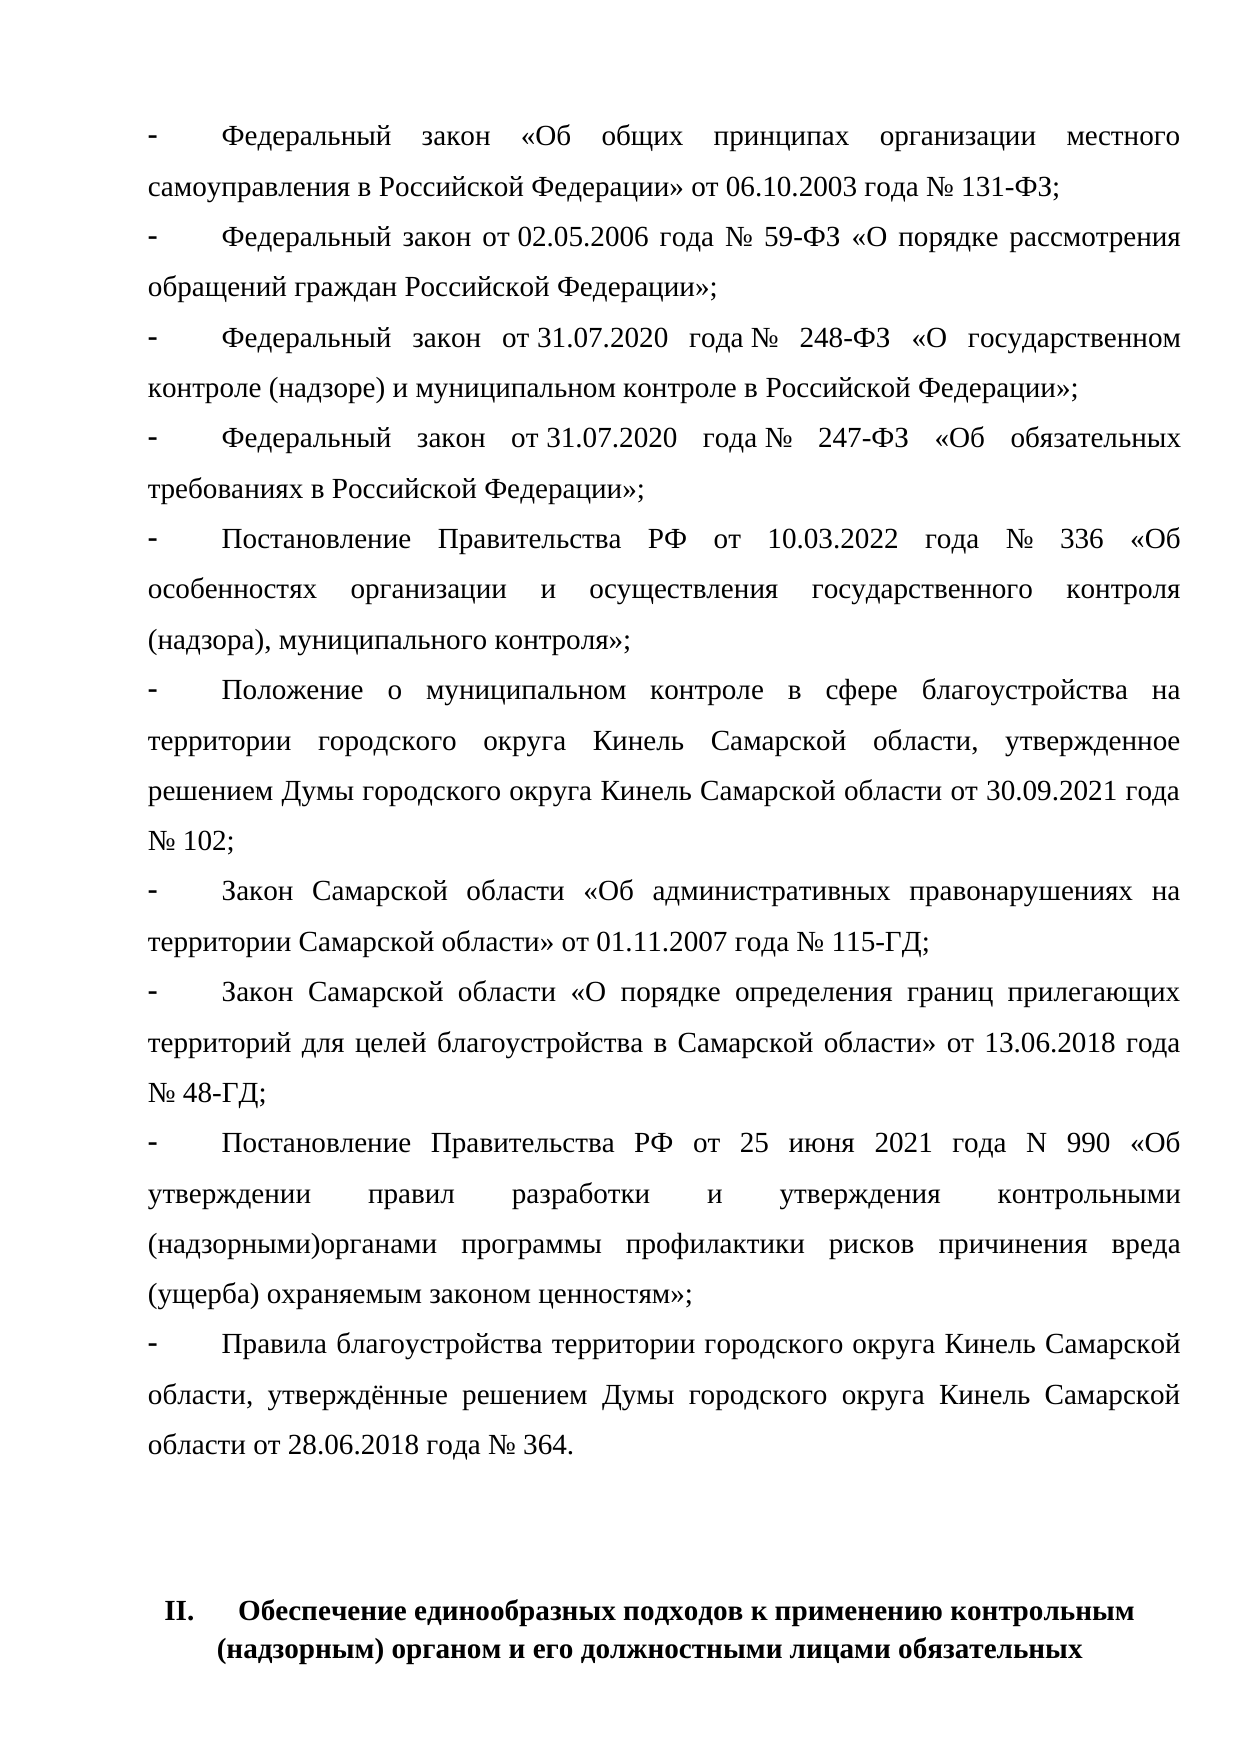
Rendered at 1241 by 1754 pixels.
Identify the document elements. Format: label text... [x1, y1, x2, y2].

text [148, 1593, 1152, 1665]
list Федеральный закон от 02.05.2006 года № 59-ФЗ «О порядке рассмотрения обращений граждан Российской Федерации»; [148, 219, 1181, 303]
list Федеральный закон от 31.07.2020 года № 247-ФЗ «Об обязательных требованиях в Российской Федерации»; [148, 420, 1181, 504]
title Постановление Правительства РФ от 25 июня 2021 года N 990 «Об утверждении правил разработки и утверждения контрольными (надзорными)органами программы профилактики рисков причинения вреда (ущерба) охраняемым законом ценностям»; [148, 1125, 1181, 1310]
title Закон Самарской области «Об административных правонарушениях на территории Самарской области» от 01.11.2007 года № 115-ГД; [148, 873, 1181, 957]
title Правила благоустройства территории городского округа Кинель Самарской области, утверждённые решением Думы городского округа Кинель Самарской области от 28.06.2018 года № 364. [148, 1327, 1181, 1461]
list Постановление Правительства РФ от 10.03.2022 года № 336 «Об особенностях организации и осуществления государственного контроля (надзора), муниципального контроля»; [148, 521, 1181, 655]
list Федеральный закон от 31.07.2020 года № 248-ФЗ «О государственном контроле (надзоре) и муниципальном контроле в Российской Федерации»; [148, 320, 1181, 404]
title Закон Самарской области «О порядке определения границ прилегающих территорий для целей благоустройства в Самарской области» от 13.06.2018 года № 48-ГД; [148, 974, 1181, 1108]
title Положение о муниципальном контроле в сфере благоустройства на территории городского округа Кинель Самарской области, утвержденное решением Думы городского округа Кинель Самарской области от 30.09.2021 года № 102; [148, 672, 1181, 857]
list Федеральный закон «Об общих принципах организации местного самоуправления в Российской Федерации» от 06.10.2003 года № 131-ФЗ; [148, 118, 1181, 202]
